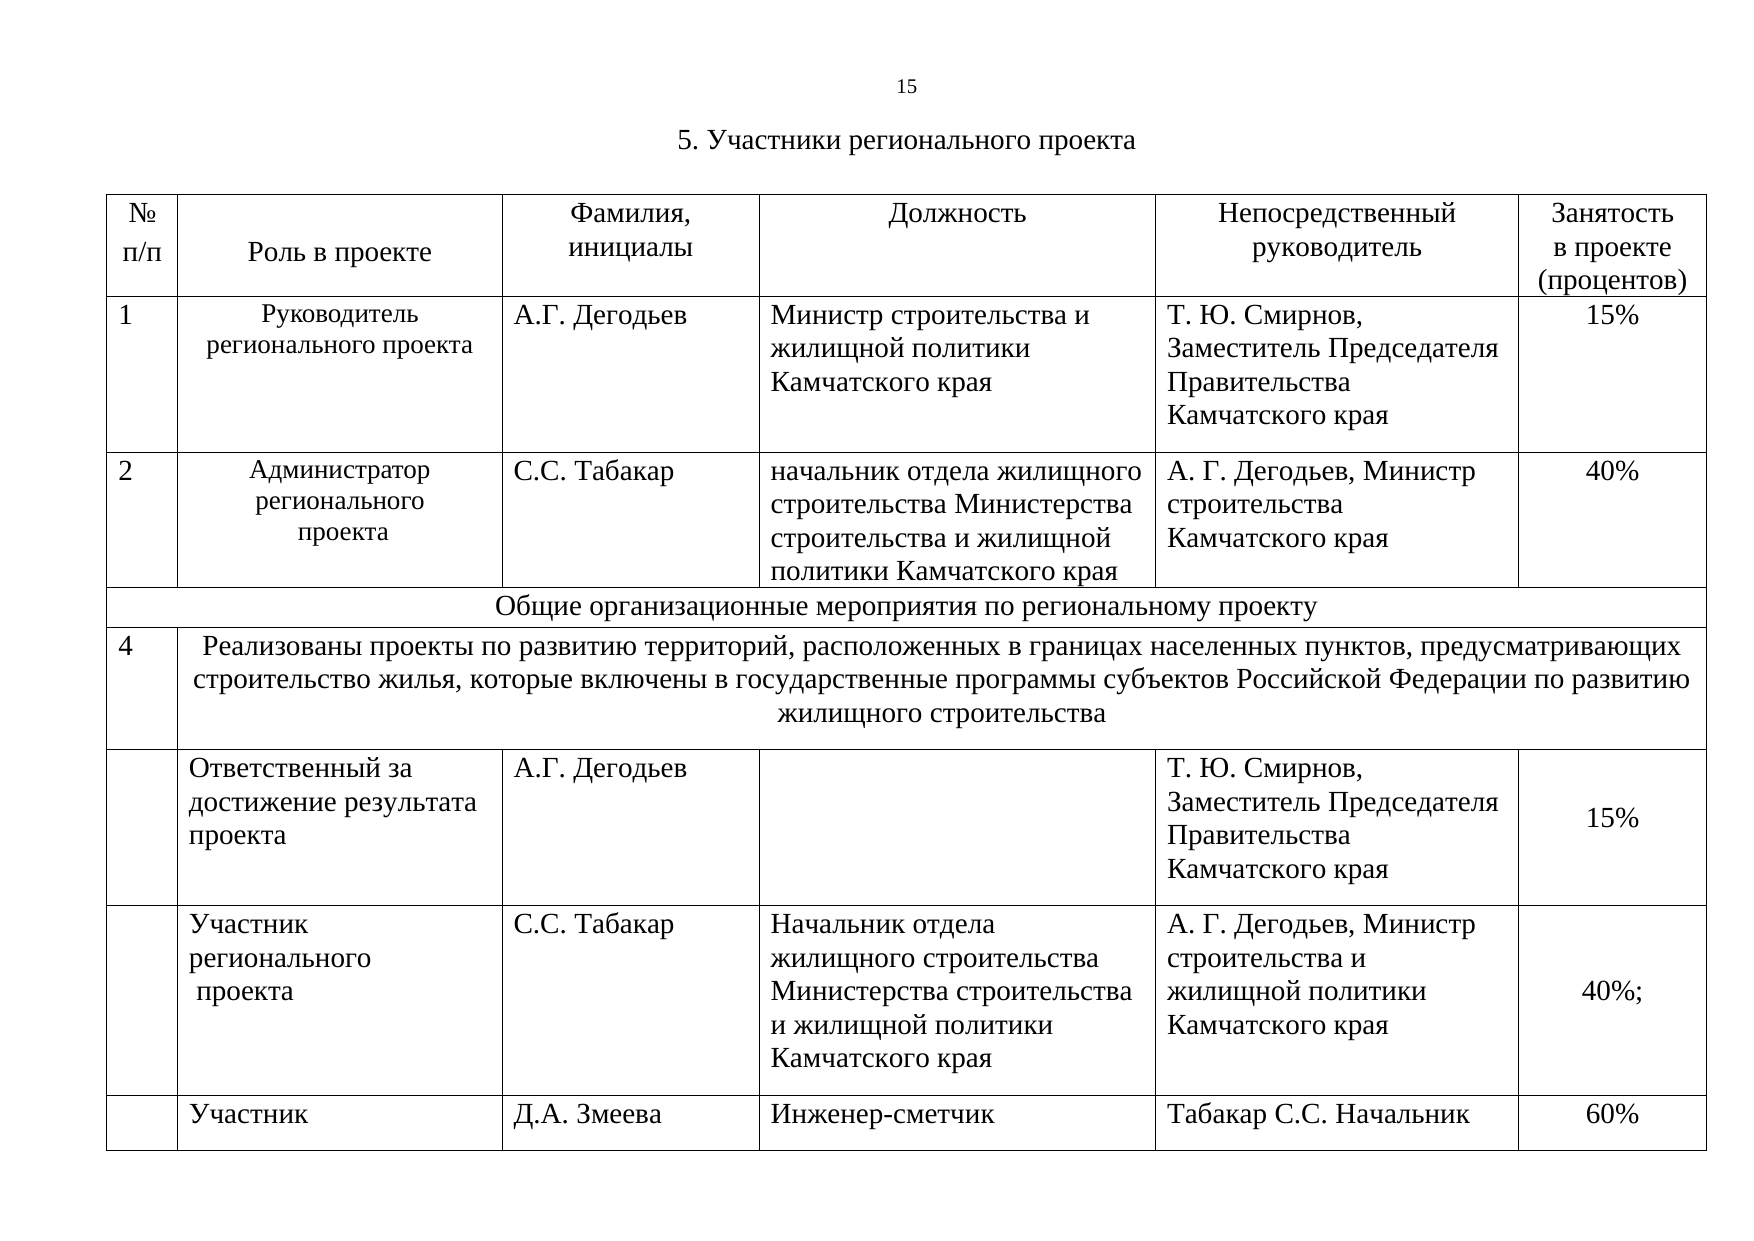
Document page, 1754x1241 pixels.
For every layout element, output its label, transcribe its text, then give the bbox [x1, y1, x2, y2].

table_header Фамилия, инициалы [503, 195, 759, 296]
table_cell [107, 1096, 177, 1150]
table_cell 60% [1519, 1096, 1706, 1150]
table_cell начальник отдела жилищного строительства Министерства строительства и жилищной политики Камчатского края [760, 453, 1155, 587]
table_cell Реализованы проекты по развитию территорий, расположенных в границах населенных пунктов, предусматривающих строительство жилья, которые включены в государственные программы субъектов Российской Федерации по развитию жилищного строительства [178, 628, 1706, 749]
table_cell Ответственный за достижение результата проекта [178, 750, 502, 905]
table_cell 4 [107, 628, 177, 749]
table_header Должность [760, 195, 1155, 296]
table_cell С.С. Табакар [503, 453, 759, 587]
table_cell [760, 750, 1155, 905]
table_cell Д.А. Змеева [503, 1096, 759, 1150]
table_cell 1 [107, 297, 177, 452]
table_cell А.Г. Дегодьев [503, 297, 759, 452]
table_cell 40%; [1519, 906, 1706, 1095]
table_cell Т. Ю. Смирнов, Заместитель Председателя Правительства Камчатского края [1156, 750, 1518, 905]
table_cell С.С. Табакар [503, 906, 759, 1095]
text 5. Участники регионального проекта [118, 122, 1695, 156]
table_cell Т. Ю. Смирнов, Заместитель Председателя Правительства Камчатского края [1156, 297, 1518, 452]
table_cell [178, 1096, 502, 1150]
table_cell [107, 750, 177, 905]
table_cell Участник регионального проекта [178, 906, 502, 1095]
table_cell А. Г. Дегодьев, Министр строительства Камчатского края [1156, 453, 1518, 587]
table_cell 2 [107, 453, 177, 587]
table_cell Общие организационные мероприятия по региональному проекту [107, 588, 1706, 627]
table_cell А.Г. Дегодьев [503, 750, 759, 905]
table_cell 15% [1519, 297, 1706, 452]
table_cell Начальник отдела жилищного строительства Министерства строительства и жилищной политики Камчатского края [760, 906, 1155, 1095]
table_cell Руководитель регионального проекта [178, 297, 502, 452]
table_header Роль в проекте [178, 195, 502, 296]
table_cell Администратор регионального проекта [178, 453, 502, 587]
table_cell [1156, 1096, 1518, 1150]
table_cell 15% [1519, 750, 1706, 905]
table_cell А. Г. Дегодьев, Министр строительства и жилищной политики Камчатского края [1156, 906, 1518, 1095]
table_cell [107, 906, 177, 1095]
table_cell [760, 1096, 1155, 1150]
table_cell 40% [1519, 453, 1706, 587]
table_cell Министр строительства и жилищной политики Камчатского края [760, 297, 1155, 452]
table_header № п/п [107, 195, 177, 296]
table_header Непосредственный руководитель [1156, 195, 1518, 296]
table_header Занятость в проекте (процентов) [1519, 195, 1706, 296]
